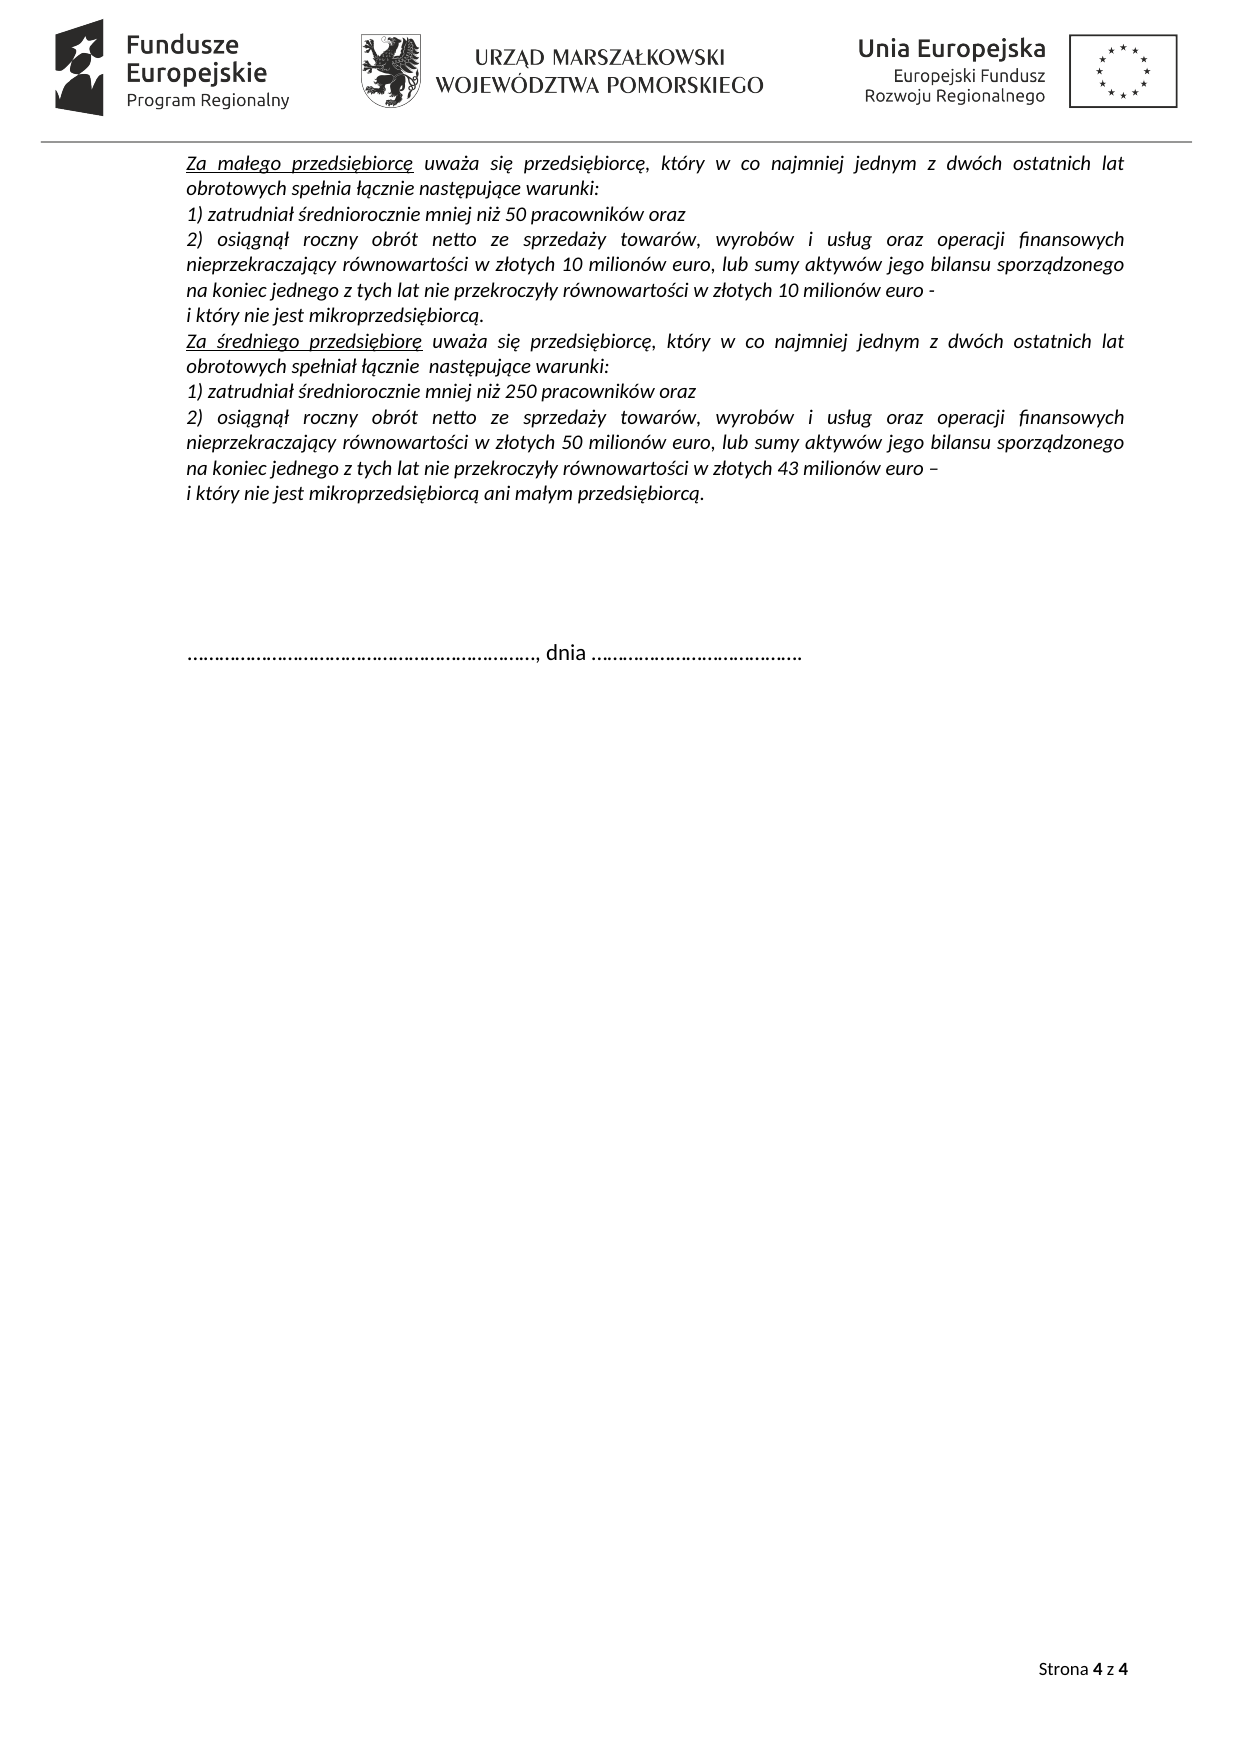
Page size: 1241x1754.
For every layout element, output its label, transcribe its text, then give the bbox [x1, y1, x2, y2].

picture [40, 18, 1193, 143]
text 1) zatrudniał średniorocznie mniej niż 50 pracowników oraz [112, 201, 1128, 226]
text 1) zatrudniał średniorocznie mniej niż 250 pracowników oraz [112, 379, 1128, 404]
list …………………………………………………………, dnia …………………………………. [187, 638, 1128, 666]
text i który nie jest mikroprzedsiębiorcą. [186, 302, 1128, 328]
text Za średniego przedsiębiorę uważa się przedsiębiorcę, który w co najmniej jednym z dwóch ostatnich lat obrotowych spełniał łącznie następujące warunki: [186, 328, 1128, 379]
text 2) osiągnął roczny obrót netto ze sprzedaży towarów, wyrobów i usług oraz operacji finansowych nieprzekraczający równowartości w złotych 10 milionów euro, lub sumy aktywów jego bilansu sporządzonego na koniec jednego z tych lat nie przekroczyły równowartości w złotych 10 milionów euro - [186, 226, 1128, 302]
text 2) osiągnął roczny obrót netto ze sprzedaży towarów, wyrobów i usług oraz operacji finansowych nieprzekraczający równowartości w złotych 50 milionów euro, lub sumy aktywów jego bilansu sporządzonego na koniec jednego z tych lat nie przekroczyły równowartości w złotych 43 milionów euro – [186, 404, 1128, 480]
text Za małego przedsiębiorcę uważa się przedsiębiorcę, który w co najmniej jednym z dwóch ostatnich lat obrotowych spełnia łącznie następujące warunki: [186, 150, 1128, 201]
text i który nie jest mikroprzedsiębiorcą ani małym przedsiębiorcą. [186, 480, 1128, 506]
